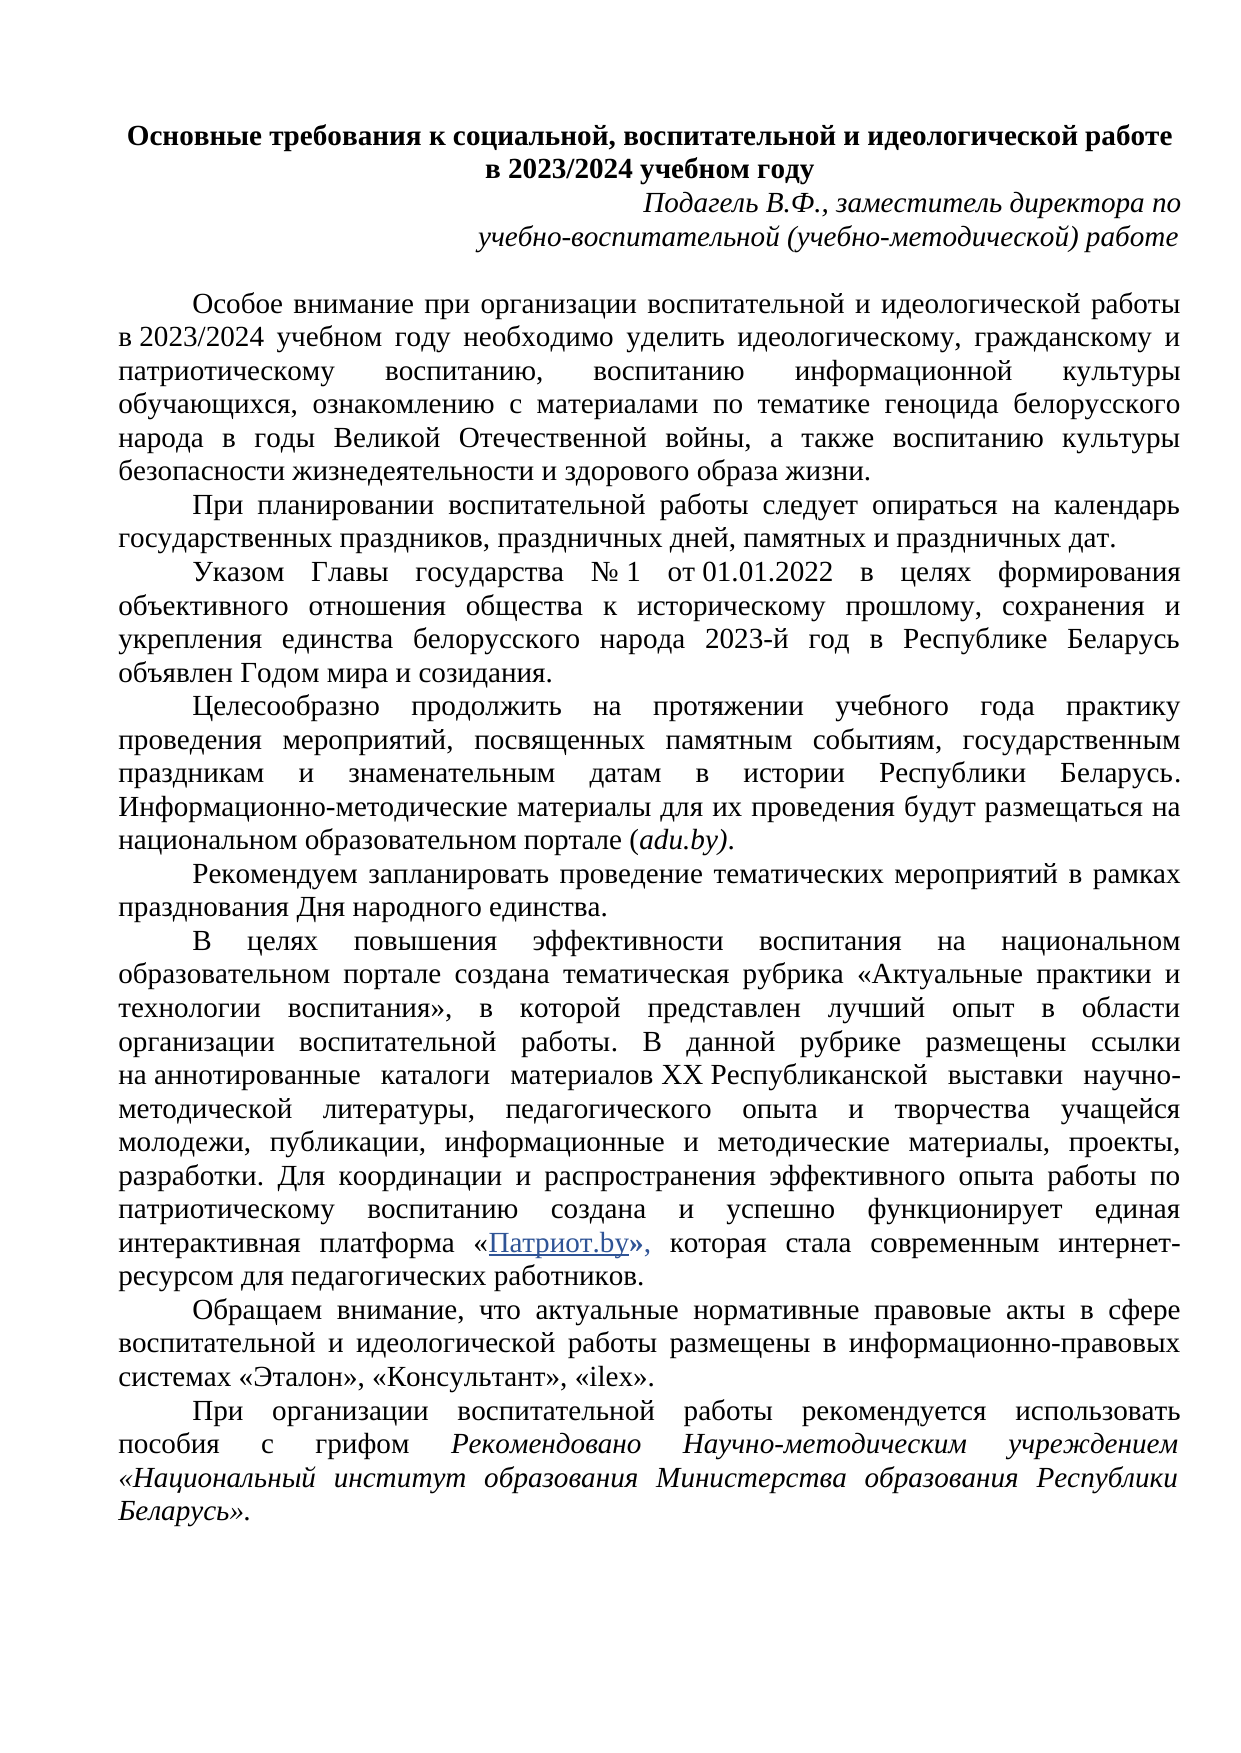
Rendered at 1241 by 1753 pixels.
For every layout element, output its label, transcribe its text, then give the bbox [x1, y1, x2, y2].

text учебно-воспитательной (учебно-методической) работе [118, 219, 1181, 252]
text Указом Главы государства № 1 от 01.01.2022 в целях формирования объективного отношения общества к историческому прошлому, сохранения и укрепления единства белорусского народа 2023-й год в Республике Беларусь объявлен Годом мира и созидания. [118, 554, 1181, 688]
text Целесообразно продолжить на протяжении учебного года практику проведения мероприятий, посвященных памятным событиям, государственным праздникам и знаменательным датам в истории Республики Беларусь. Информационно-методические материалы для их проведения будут размещаться на национальном образовательном портале (adu.by). [118, 688, 1181, 856]
text Основные требования к социальной, воспитательной и идеологической работе в 2023/2024 учебном году [118, 118, 1181, 185]
text Рекомендуем запланировать проведение тематических мероприятий в рамках празднования Дня народного единства. [118, 856, 1181, 923]
text В целях повышения эффективности воспитания на национальном образовательном портале создана тематическая рубрика «Актуальные практики и технологии воспитания», в которой представлен лучший опыт в области организации воспитательной работы. В данной рубрике размещены ссылки на аннотированные каталоги материалов ХХ Республиканской выставки научно-методической литературы, педагогического опыта и творчества учащейся молодежи, публикации, информационные и методические материалы, проекты, разработки. Для координации и распространения эффективного опыта работы по патриотическому воспитанию создана и успешно функционирует единая интерактивная платформа «Патриот.by», которая стала современным интернет-ресурсом для педагогических работников. [118, 923, 1181, 1292]
text Подагель В.Ф., заместитель директора по [118, 185, 1181, 219]
text Обращаем внимание, что актуальные нормативные правовые акты в сфере воспитательной и идеологической работы размещены в информационно-правовых системах «Эталон», «Консультант», «ilex». [118, 1292, 1181, 1393]
text При организации воспитательной работы рекомендуется использовать пособия с грифом Рекомендовано Научно-методическим учреждением «Национальный институт образования Министерства образования Республики Беларусь». [118, 1393, 1181, 1527]
text При планировании воспитательной работы следует опираться на календарь государственных праздников, праздничных дней, памятных и праздничных дат. [118, 487, 1181, 554]
text Особое внимание при организации воспитательной и идеологической работы в 2023/2024 учебном году необходимо уделить идеологическому, гражданскому и патриотическому воспитанию, воспитанию информационной культуры обучающихся, ознакомлению с материалами по тематике геноцида белорусского народа в годы Великой Отечественной войны, а также воспитанию культуры безопасности жизнедеятельности и здорового образа жизни. [118, 286, 1181, 487]
